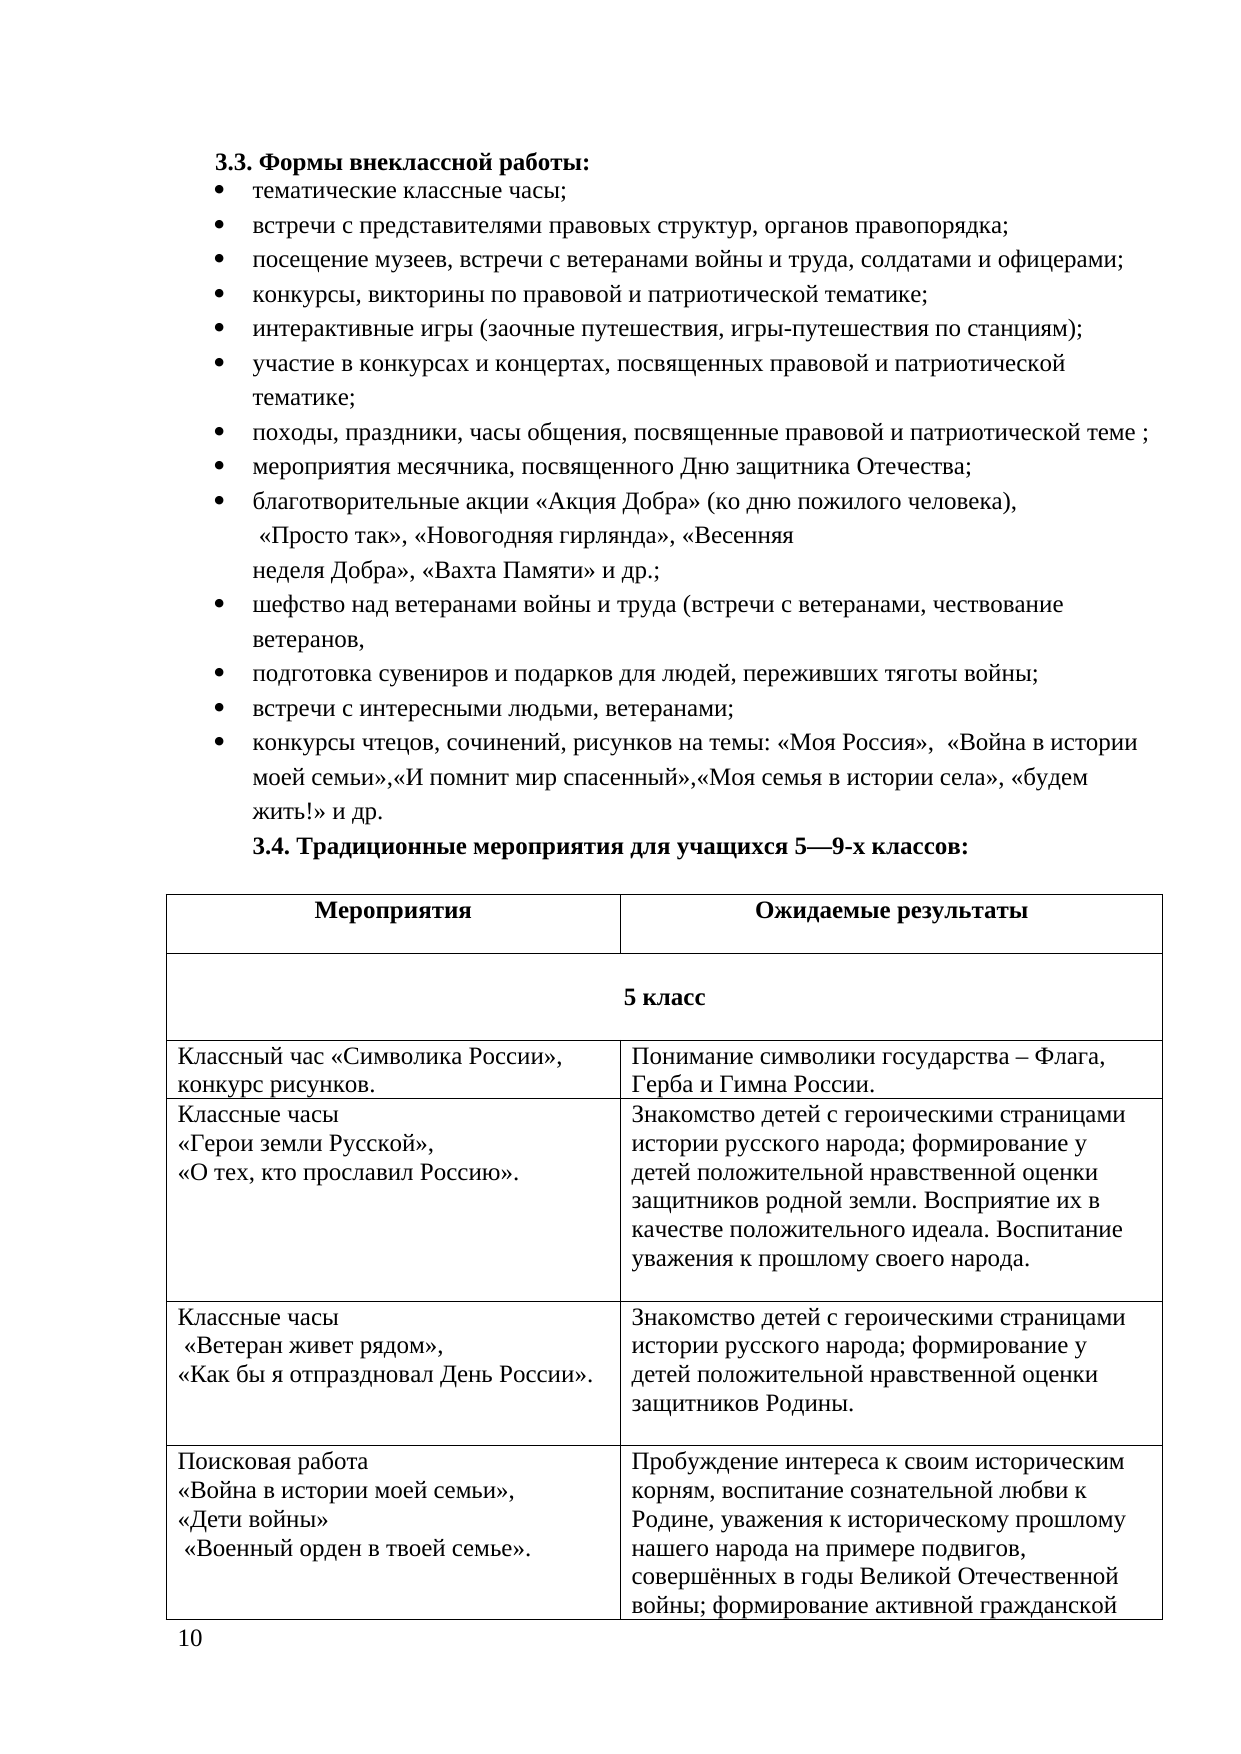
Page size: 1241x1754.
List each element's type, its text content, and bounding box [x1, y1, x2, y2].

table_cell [621, 1446, 1162, 1619]
list встречи с интересными людьми, ветеранами; [215, 693, 1152, 722]
list благотворительные акции «Акция Добра» (ко дню пожилого человека), [215, 486, 1152, 515]
table_cell Знакомство детей с героическими страницами истории русского народа; формирование у детей положительной нравственной оценки защитников родной земли. Восприятие их в качестве положительного идеала. Воспитание уважения к прошлому своего народа. [621, 1099, 1162, 1301]
list походы, праздники, часы общения, посвященные правовой и патриотической теме ; [215, 417, 1152, 446]
list тематические классные часы; [215, 176, 1152, 204]
list конкурсы, викторины по правовой и патриотической тематике; [215, 279, 1152, 308]
table_cell Классные часы «Герои земли Русской», «О тех, кто прославил Россию». [167, 1099, 620, 1301]
table_cell Понимание символики государства – Флага, Герба и Гимна России. [621, 1041, 1162, 1098]
text неделя Добра», «Вахта Памяти» и др.; [252, 555, 1152, 584]
table_cell Классные часы «Ветеран живет рядом», «Как бы я отпраздновал День России». [167, 1302, 620, 1445]
text 3.3. Формы внеклассной работы: [215, 147, 1152, 176]
list встречи с представителями правовых структур, органов правопорядка; [215, 210, 1152, 239]
text 3.4. Традиционные мероприятия для учащихся 5—9-х классов: [252, 831, 1152, 859]
list интерактивные игры (заочные путешествия, игры-путешествия по станциям); [215, 313, 1152, 342]
table_cell Знакомство детей с героическими страницами истории русского народа; формирование у детей положительной нравственной оценки защитников Родины. [621, 1302, 1162, 1445]
table_header Ожидаемые результаты [621, 895, 1162, 952]
text «Просто так», «Новогодняя гирлянда», «Весенняя [252, 520, 1152, 549]
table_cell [167, 1446, 620, 1619]
list шефство над ветеранами войны и труда (встречи с ветеранами, чествование ветеранов, [215, 589, 1152, 653]
list посещение музеев, встречи с ветеранами войны и труда, солдатами и офицерами; [215, 244, 1152, 273]
list мероприятия месячника, посвященного Дню защитника Отечества; [215, 451, 1152, 480]
list подготовка сувениров и подарков для людей, переживших тяготы войны; [215, 658, 1152, 687]
list участие в конкурсах и концертах, посвященных правовой и патриотической тематике; [215, 348, 1152, 411]
list конкурсы чтецов, сочинений, рисунков на темы: «Моя Россия», «Война в истории моей семьи»,«И помнит мир спасенный»,«Моя семья в истории села», «будем жить!» и др. [215, 727, 1152, 825]
table_header Мероприятия [167, 895, 620, 952]
table_cell 5 класс [167, 954, 1162, 1040]
table_cell Классный час «Символика России», конкурс рисунков. [167, 1041, 620, 1098]
